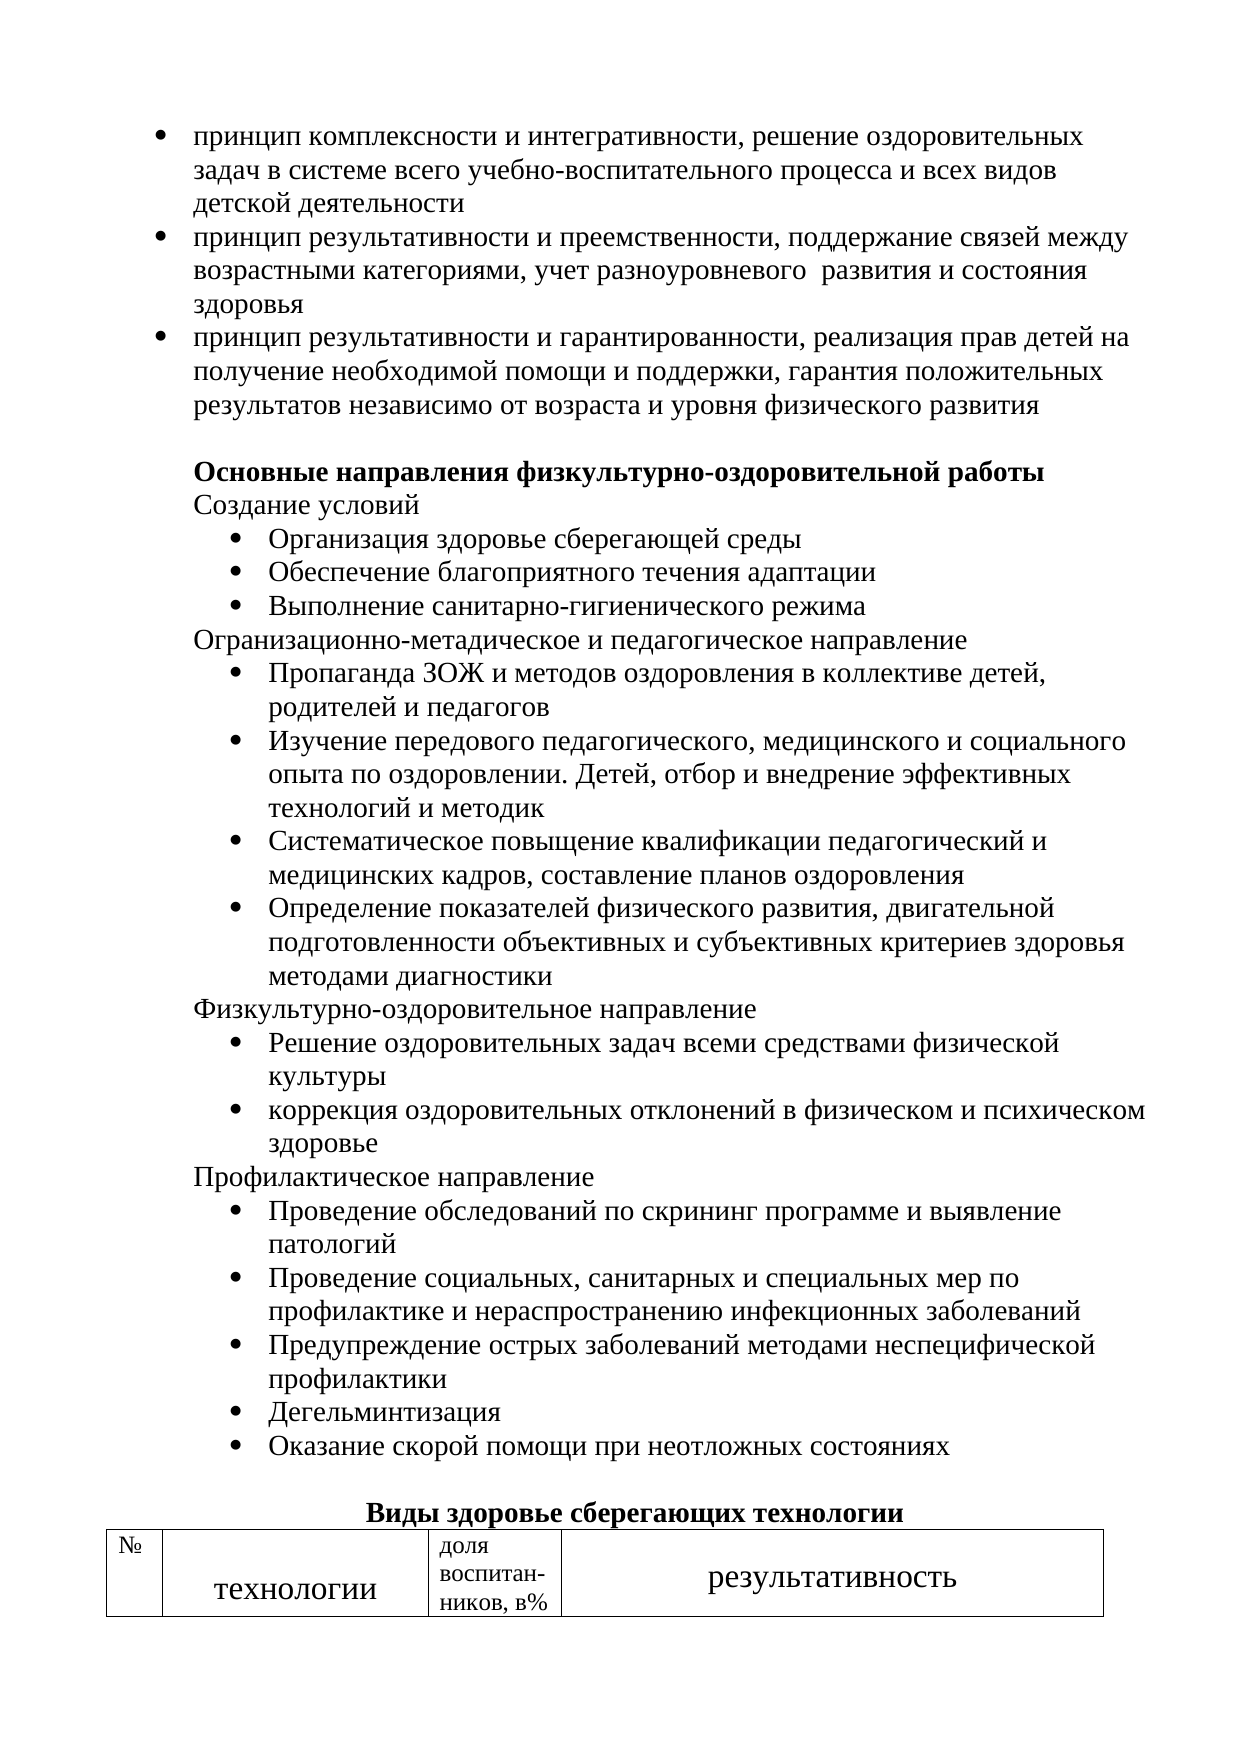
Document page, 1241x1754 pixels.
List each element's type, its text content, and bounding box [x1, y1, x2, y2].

text Виды здоровье сберегающих технологии [118, 1495, 1152, 1529]
list Предупреждение острых заболеваний методами неспецифической профилактики [231, 1327, 1152, 1394]
list Обеспечение благоприятного течения адаптации [231, 554, 1152, 588]
list Проведение социальных, санитарных и специальных мер по профилактике и нераспространению инфекционных заболеваний [231, 1260, 1152, 1327]
text Профилактическое направление [193, 1159, 1152, 1193]
list Дегельминтизация [231, 1394, 1152, 1428]
list принцип комплексности и интегративности, решение оздоровительных задач в системе всего учебно-воспитательного процесса и всех видов детской деятельности [156, 118, 1152, 219]
list принцип результативности и преемственности, поддержание связей между возрастными категориями, учет разноуровневого развития и состояния здоровья [156, 219, 1152, 319]
list Пропаганда ЗОЖ и методов оздоровления в коллективе детей, родителей и педагогов [231, 655, 1152, 723]
text Физкультурно-оздоровительное направление [193, 991, 1152, 1025]
text Создание условий [193, 487, 1152, 521]
list Систематическое повыщение квалификации педагогический и медицинских кадров, составление планов оздоровления [231, 823, 1152, 891]
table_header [429, 1530, 561, 1616]
table_header технологии [163, 1530, 428, 1616]
list Оказание скорой помощи при неотложных состояниях [231, 1428, 1152, 1462]
list принцип результативности и гарантированности, реализация прав детей на получение необходимой помощи и поддержки, гарантия положительных результатов независимо от возраста и уровня физического развития [156, 319, 1152, 420]
list Выполнение санитарно-гигиенического режима [231, 588, 1152, 622]
text Основные направления физкультурно-оздоровительной работы [193, 454, 1152, 487]
table_header результативность [562, 1530, 1103, 1616]
table_header № [107, 1530, 162, 1616]
list Определение показателей физического развития, двигательной подготовленности объективных и субъективных критериев здоровья методами диагностики [231, 891, 1152, 991]
list Проведение обследований по скрининг программе и выявление патологий [231, 1193, 1152, 1260]
list Организация здоровье сберегающей среды [231, 521, 1152, 554]
list Решение оздоровительных задач всеми средствами физической культуры [231, 1025, 1152, 1092]
list коррекция оздоровительных отклонений в физическом и психическом здоровье [231, 1092, 1152, 1159]
text Огранизационно-метадическое и педагогическое направление [193, 622, 1152, 655]
list Изучение передового педагогического, медицинского и социального опыта по оздоровлении. Детей, отбор и внедрение эффективных технологий и методик [231, 723, 1152, 823]
